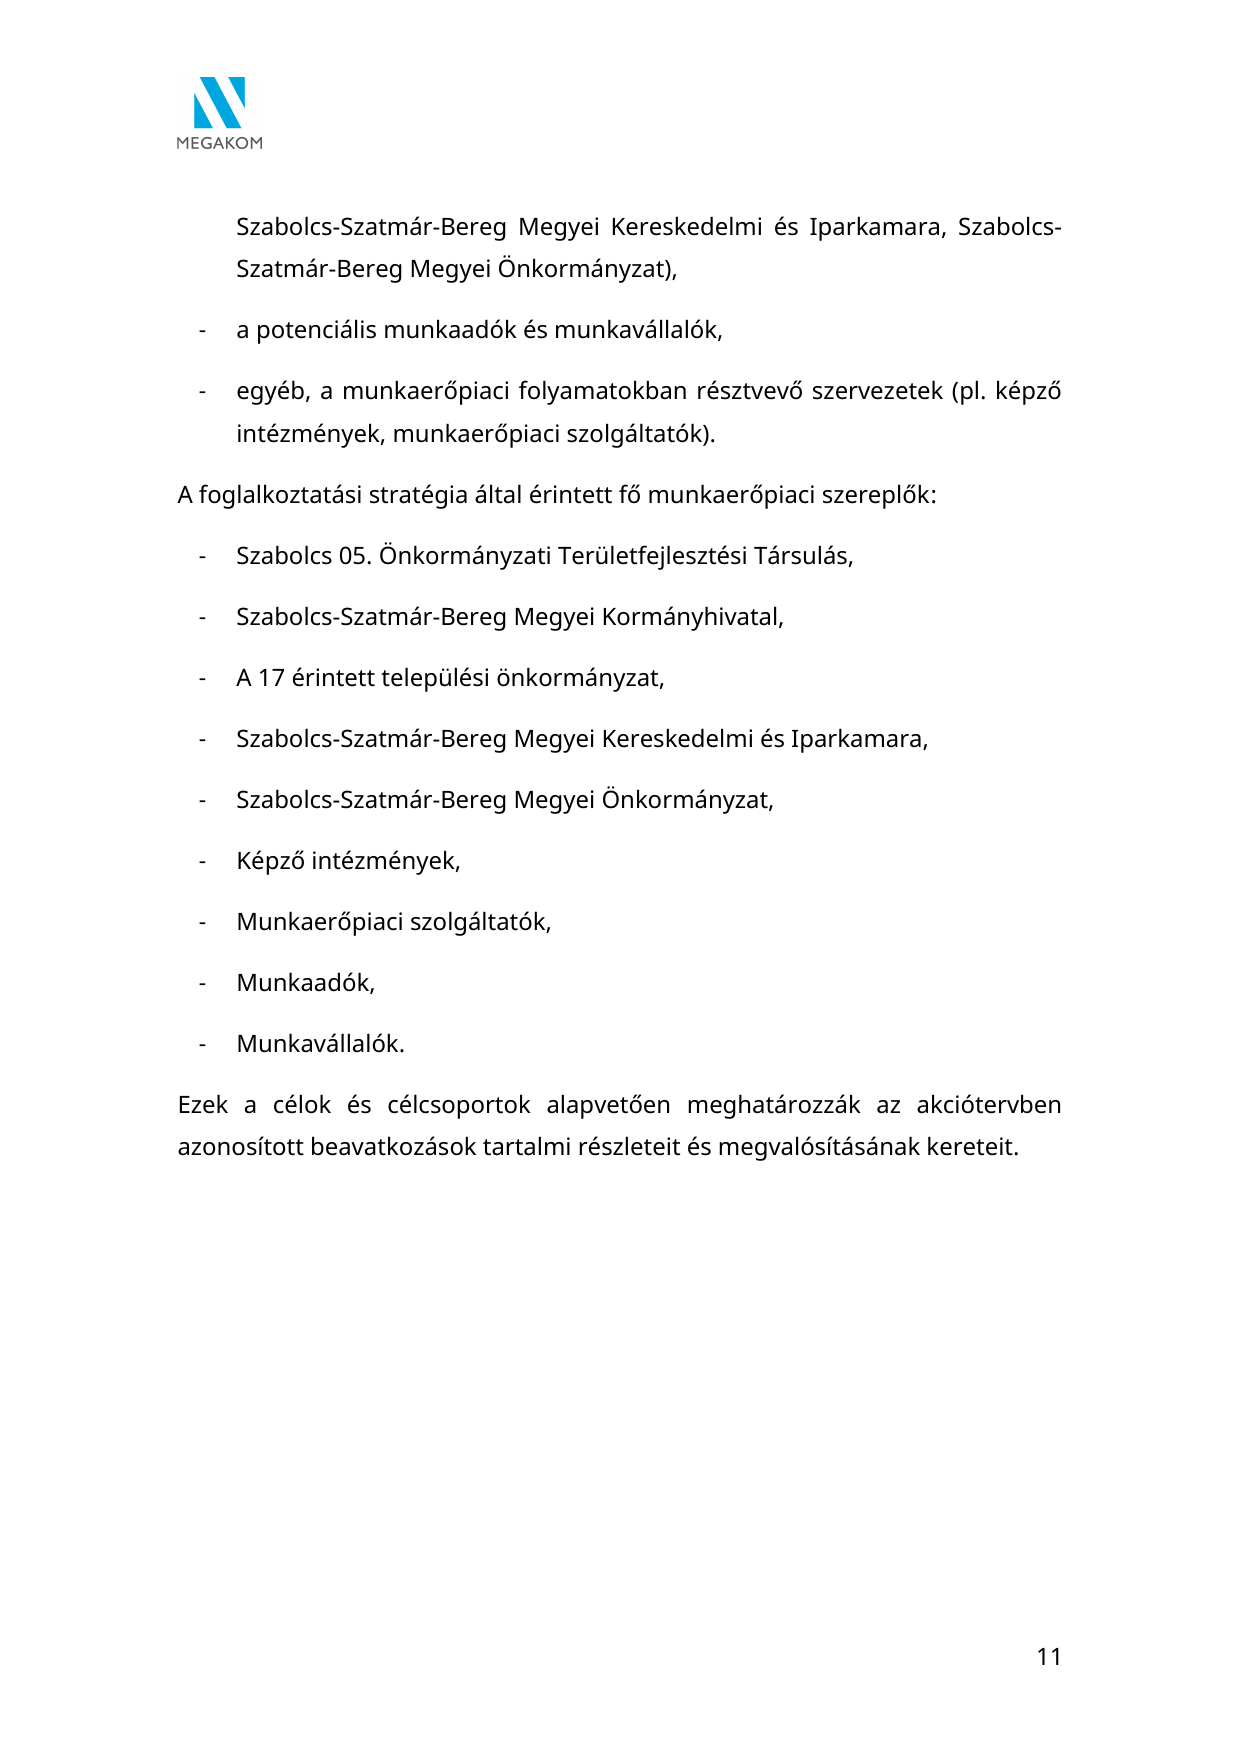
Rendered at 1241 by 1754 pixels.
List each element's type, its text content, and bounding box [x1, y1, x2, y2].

list Képző intézmények, [199, 844, 1063, 876]
list Szabolcs-Szatmár-Bereg Megyei Önkormányzat, [199, 783, 1063, 815]
list Munkaadók, [199, 966, 1063, 998]
list Munkaerőpiaci szolgáltatók, [199, 905, 1063, 937]
list egyéb, a munkaerőpiaci folyamatokban résztvevő szervezetek (pl. képző intézmények, munkaerőpiaci szolgáltatók). [199, 374, 1063, 449]
list Szabolcs 05. Önkormányzati Területfejlesztési Társulás, [199, 538, 1063, 571]
list Szabolcs-Szatmár-Bereg Megyei Kormányhivatal, [199, 599, 1063, 632]
picture [177, 77, 262, 149]
text Ezek a célok és célcsoportok alapvetően meghatározzák az akciótervben azonosított beavatkozások tartalmi részleteit és megvalósításának kereteit. [177, 1088, 1063, 1163]
list a potenciális munkaadók és munkavállalók, [199, 313, 1063, 346]
list Munkavállalók. [199, 1027, 1063, 1059]
list Szabolcs-Szatmár-Bereg Megyei Kereskedelmi és Iparkamara, [199, 722, 1063, 754]
text A foglalkoztatási stratégia által érintett fő munkaerőpiaci szereplők: [177, 477, 1063, 510]
list A 17 érintett települési önkormányzat, [199, 661, 1063, 693]
